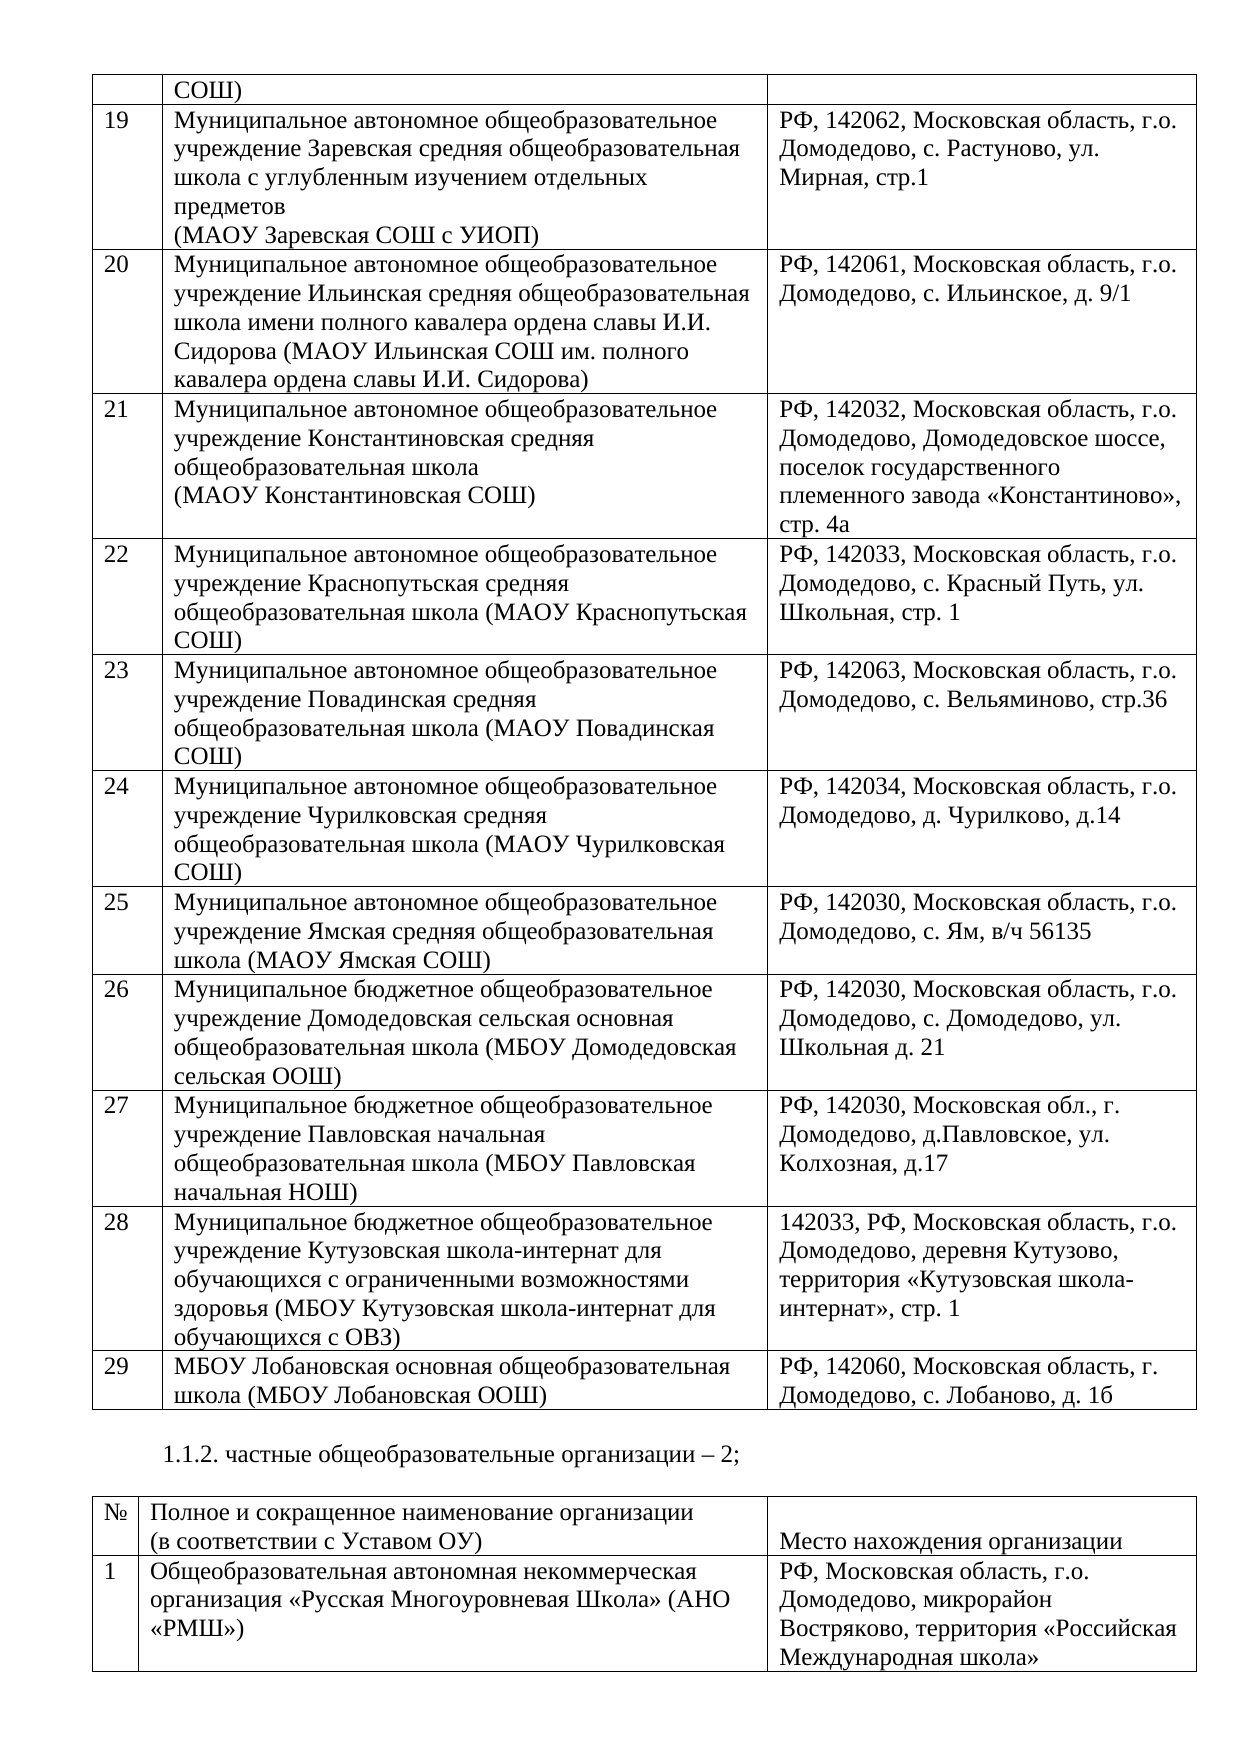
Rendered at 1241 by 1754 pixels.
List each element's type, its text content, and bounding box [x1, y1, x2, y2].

table_header № [93, 1497, 138, 1555]
table_cell 28 [93, 1207, 162, 1350]
table_cell 23 [93, 655, 162, 770]
table_cell РФ, Московская область, г.о. Домодедово, микрорайон Востряково, территория «Российская Международная школа» [768, 1556, 1196, 1671]
table_cell РФ, 142032, Московская область, г.о. Домодедово, Домодедовское шоссе, поселок государственного племенного завода «Константиново», стр. 4а [768, 394, 1196, 538]
table_cell РФ, 142062, Московская область, г.о. Домодедово, с. Растуново, ул. Мирная, стр.1 [768, 105, 1196, 248]
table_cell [163, 75, 767, 104]
table_cell Общеобразовательная автономная некоммерческая организация «Русская Многоуровневая Школа» (АНО «РМШ») [139, 1556, 767, 1671]
table_cell РФ, 142030, Московская область, г.о. Домодедово, с. Ям, в/ч 56135 [768, 887, 1196, 973]
table_cell РФ, 142030, Московская обл., г. Домодедово, д.Павловское, ул. Колхозная, д.17 [768, 1091, 1196, 1206]
table_cell Муниципальное бюджетное общеобразовательное учреждение Павловская начальная общеобразовательная школа (МБОУ Павловская начальная НОШ) [163, 1091, 767, 1206]
table_cell Муниципальное бюджетное общеобразовательное учреждение Кутузовская школа-интернат для обучающихся с ограниченными возможностями здоровья (МБОУ Кутузовская школа-интернат для обучающихся с ОВЗ) [163, 1207, 767, 1350]
table_cell 1 [93, 1556, 138, 1671]
table_cell РФ, 142034, Московская область, г.о. Домодедово, д. Чурилково, д.14 [768, 771, 1196, 886]
table_cell Муниципальное автономное общеобразовательное учреждение Чурилковская средняя общеобразовательная школа (МАОУ Чурилковская СОШ) [163, 771, 767, 886]
text 1.1.2. частные общеобразовательные организации – 2; [103, 1439, 1181, 1467]
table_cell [768, 75, 1196, 104]
table_cell 27 [93, 1091, 162, 1206]
table_cell Муниципальное автономное общеобразовательное учреждение Ямская средняя общеобразовательная школа (МАОУ Ямская СОШ) [163, 887, 767, 973]
table_cell 18 [93, 75, 162, 104]
table_header Место нахождения организации [768, 1497, 1196, 1555]
table_cell МБОУ Лобановская основная общеобразовательная школа (МБОУ Лобановская ООШ) [163, 1351, 767, 1409]
table_cell 24 [93, 771, 162, 886]
table_cell Муниципальное автономное общеобразовательное учреждение Повадинская средняя общеобразовательная школа (МАОУ Повадинская СОШ) [163, 655, 767, 770]
table_cell 19 [93, 105, 162, 248]
table_cell Муниципальное автономное общеобразовательное учреждение Ильинская средняя общеобразовательная школа имени полного кавалера ордена славы И.И. Сидорова (МАОУ Ильинская СОШ им. полного кавалера ордена славы И.И. Сидорова) [163, 250, 767, 393]
table_header Полное и сокращенное наименование организации (в соответствии с Уставом ОУ) [139, 1497, 767, 1555]
table_cell Муниципальное автономное общеобразовательное учреждение Краснопутьская средняя общеобразовательная школа (МАОУ Краснопутьская СОШ) [163, 539, 767, 654]
table_cell РФ, 142061, Московская область, г.о. Домодедово, с. Ильинское, д. 9/1 [768, 250, 1196, 393]
table_cell РФ, 142060, Московская область, г. Домодедово, с. Лобаново, д. 1б [768, 1351, 1196, 1409]
table_cell 29 [93, 1351, 162, 1409]
table_cell 21 [93, 394, 162, 538]
table_cell РФ, 142033, Московская область, г.о. Домодедово, с. Красный Путь, ул. Школьная, стр. 1 [768, 539, 1196, 654]
table_cell Муниципальное автономное общеобразовательное учреждение Константиновская средняя общеобразовательная школа (МАОУ Константиновская СОШ) [163, 394, 767, 538]
table_cell РФ, 142030, Московская область, г.о. Домодедово, с. Домодедово, ул. Школьная д. 21 [768, 975, 1196, 1089]
table_cell 20 [93, 250, 162, 393]
table_cell Муниципальное автономное общеобразовательное учреждение Заревская средняя общеобразовательная школа с углубленным изучением отдельных предметов (МАОУ Заревская СОШ с УИОП) [163, 105, 767, 248]
table_cell 142033, РФ, Московская область, г.о. Домодедово, деревня Кутузово, территория «Кутузовская школа-интернат», стр. 1 [768, 1207, 1196, 1350]
table_cell 22 [93, 539, 162, 654]
table_cell РФ, 142063, Московская область, г.о. Домодедово, с. Вельяминово, стр.36 [768, 655, 1196, 770]
table_cell 25 [93, 887, 162, 973]
table_cell 26 [93, 975, 162, 1089]
table_cell Муниципальное бюджетное общеобразовательное учреждение Домодедовская сельская основная общеобразовательная школа (МБОУ Домодедовская сельская ООШ) [163, 975, 767, 1089]
